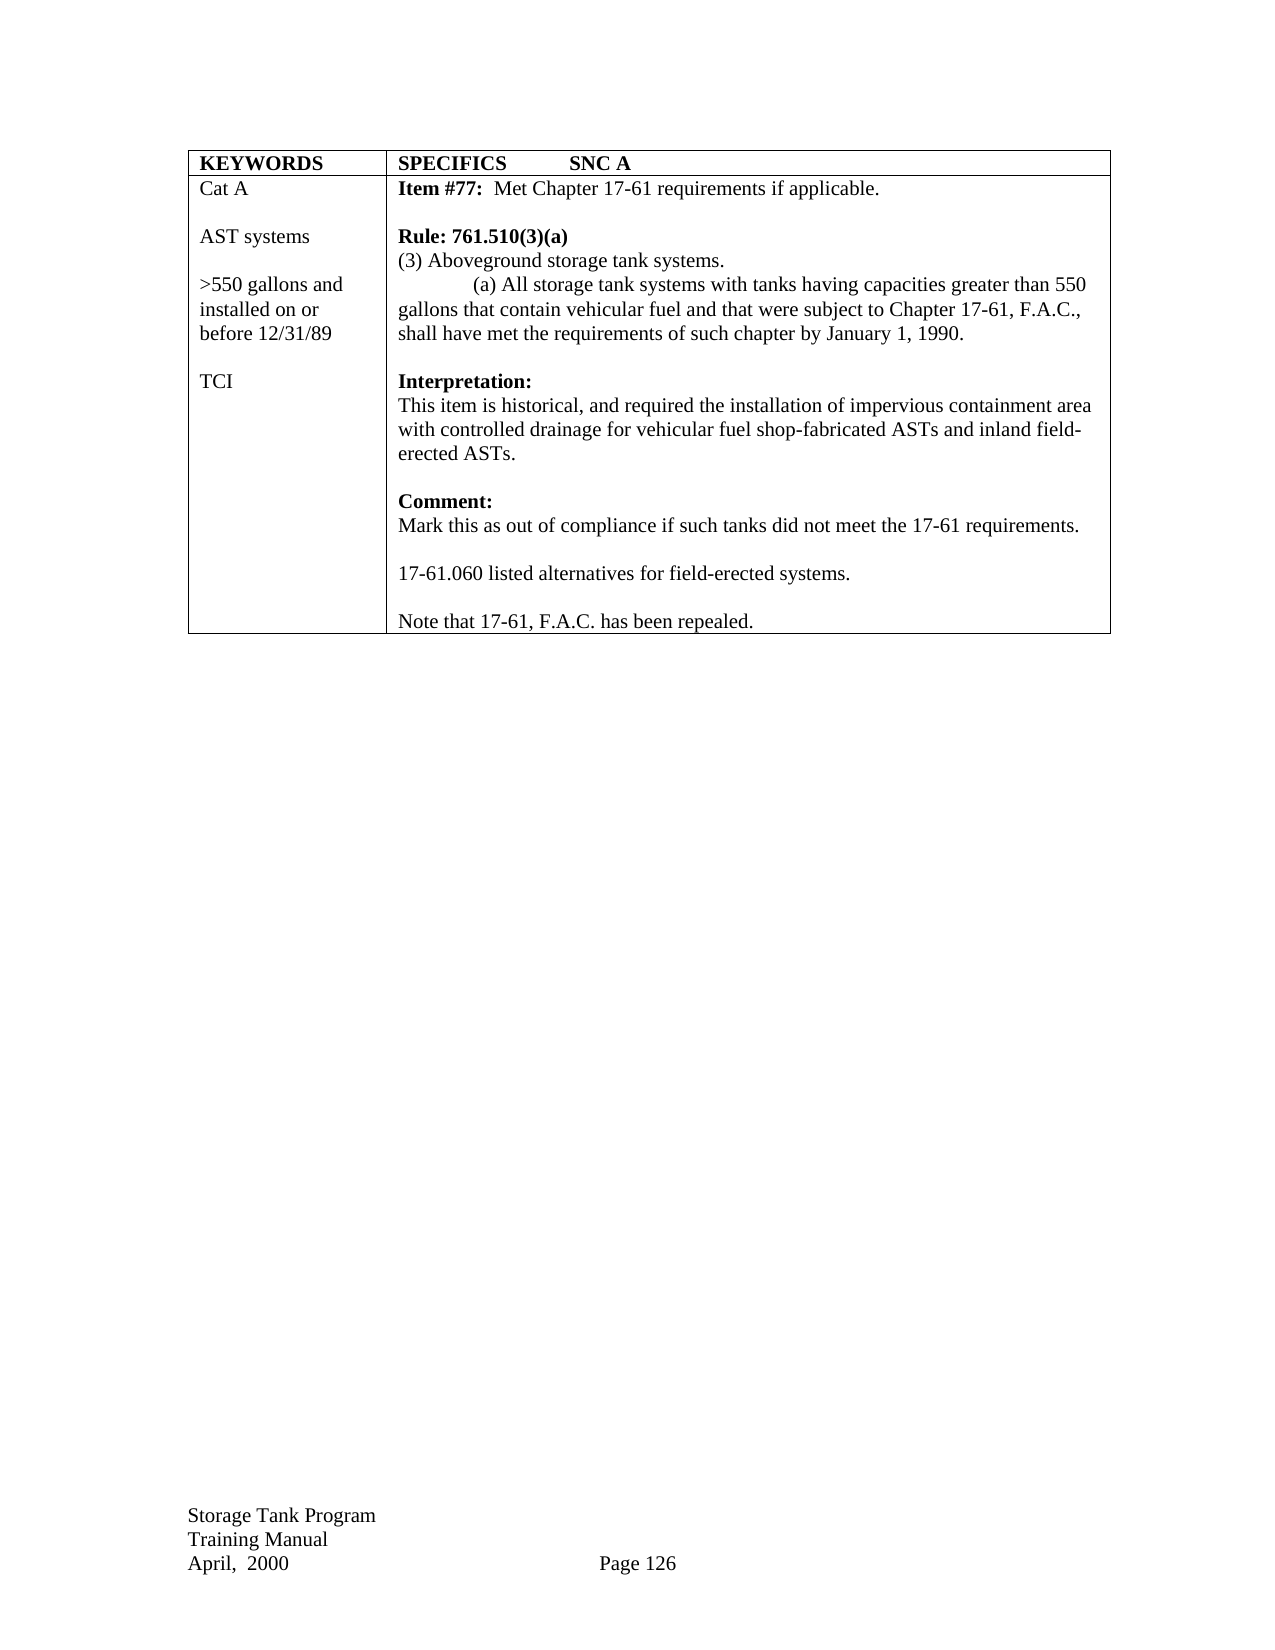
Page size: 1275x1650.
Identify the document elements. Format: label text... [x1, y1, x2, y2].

table_header KEYWORDS [189, 151, 386, 175]
table_cell Cat A AST systems >550 gallons and installed on or before 12/31/89 [189, 176, 386, 633]
table_header SPECIFICS SNC A [387, 151, 1110, 175]
table_cell Item #77: Met Chapter 17-61 requirements if applicable. Rule: 761.510(3)(a) (3) Aboveground storage tank systems. (a) All storage tank systems with tanks having capacities greater than 550 gallons that contain vehicular fuel and that were subject to Chapter 17-61, F.A.C., shall have met the requirements of such chapter by January 1, 1990. Interpretation: This item is historical, and required the installation of impervious containment area with controlled drainage for vehicular fuel shop-fabricated ASTs and inland field-erected ASTs. Comment: Mark this as out of compliance if such tanks did not meet the 17-61 requirements. 17-61.060 listed alternatives for field-erected systems. Note that 17-61, F.A.C. has been repealed. [387, 176, 1110, 633]
